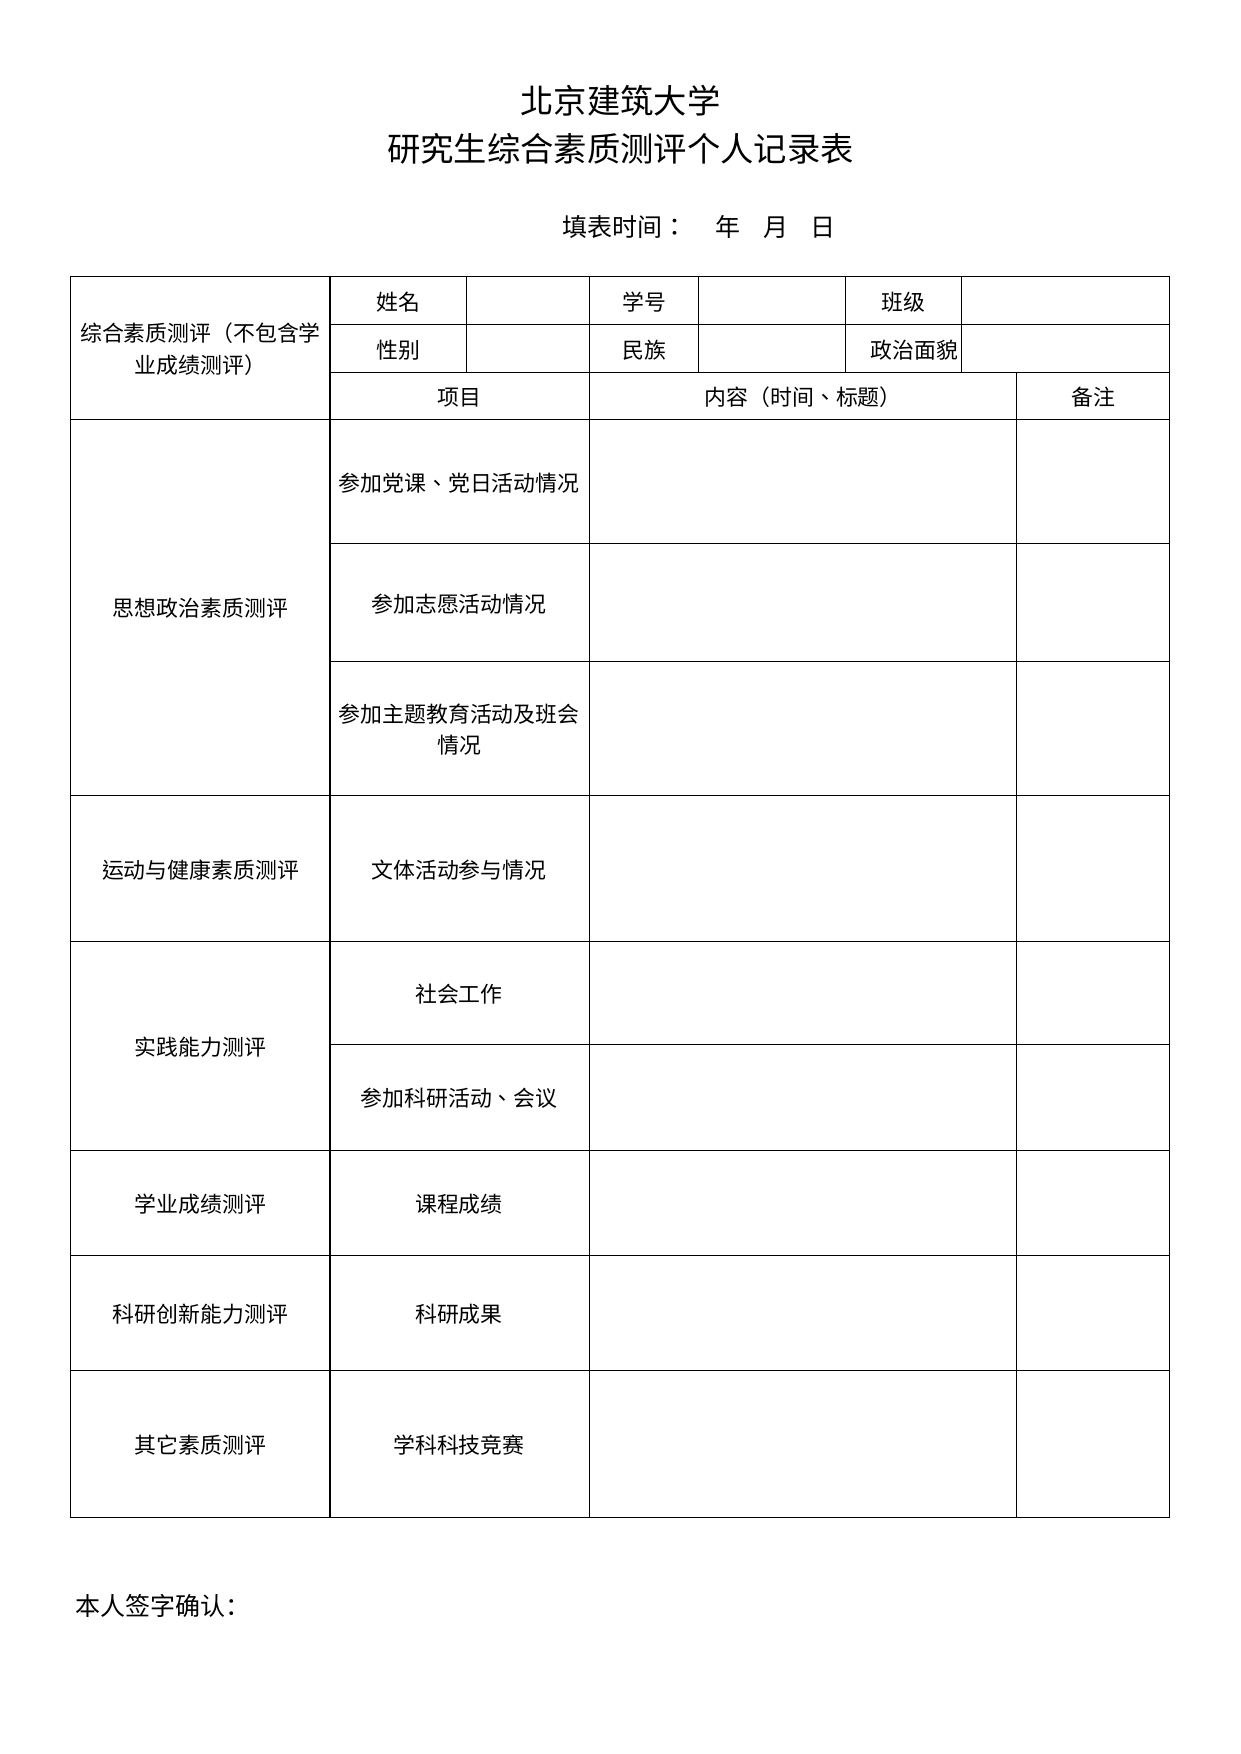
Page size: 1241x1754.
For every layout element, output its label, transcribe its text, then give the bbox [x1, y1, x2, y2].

table_header 综合素质测评（不包含学业成绩测评） [71, 277, 329, 418]
table_cell [590, 544, 1016, 661]
table_cell 学科科技竞赛 [331, 1371, 589, 1517]
table_cell [590, 1045, 1016, 1149]
table_cell 项目 [331, 373, 589, 418]
table_cell [1017, 1151, 1169, 1255]
table_cell 政治面貌 [846, 325, 961, 372]
table_cell [1017, 1045, 1169, 1149]
table_cell [1017, 1371, 1169, 1517]
text 本人签字确认： [75, 1586, 1165, 1622]
table_cell [1017, 942, 1169, 1044]
table_cell 备注 [1017, 373, 1169, 418]
table_cell 民族 [590, 325, 698, 372]
table_cell [590, 662, 1016, 795]
table_header 姓名 [331, 277, 466, 324]
table_header [962, 277, 1169, 324]
table_cell 参加科研活动、会议 [331, 1045, 589, 1149]
table_cell [467, 325, 589, 372]
table_cell 科研成果 [331, 1256, 589, 1370]
table_cell [590, 1371, 1016, 1517]
table_cell [590, 420, 1016, 543]
table_cell 科研创新能力测评 [71, 1256, 329, 1370]
table_cell 其它素质测评 [71, 1371, 329, 1517]
table_cell 思想政治素质测评 [71, 420, 329, 795]
table_cell 内容（时间、标题） [590, 373, 1016, 418]
table_cell 文体活动参与情况 [331, 796, 589, 941]
text 填表时间： 年 月 日 [75, 208, 1165, 244]
table_cell 性别 [331, 325, 466, 372]
table_cell [590, 1151, 1016, 1255]
table_header [699, 277, 845, 324]
table_header [467, 277, 589, 324]
table_cell 参加主题教育活动及班会情况 [331, 662, 589, 795]
table_cell [590, 942, 1016, 1044]
table_cell [1017, 544, 1169, 661]
table_cell 参加党课、党日活动情况 [331, 420, 589, 543]
table_cell [590, 1256, 1016, 1370]
table_cell [1017, 420, 1169, 543]
table_cell [962, 325, 1169, 372]
table_header 班级 [846, 277, 961, 324]
table_cell 运动与健康素质测评 [71, 796, 329, 941]
table_cell [1017, 1256, 1169, 1370]
text 北京建筑大学 研究生综合素质测评个人记录表 [75, 75, 1165, 171]
table_cell 实践能力测评 [71, 942, 329, 1149]
table_cell [699, 325, 845, 372]
table_cell 参加志愿活动情况 [331, 544, 589, 661]
table_header 学号 [590, 277, 698, 324]
table_cell [1017, 796, 1169, 941]
table_cell 学业成绩测评 [71, 1151, 329, 1255]
table_cell [1017, 662, 1169, 795]
table_cell [590, 796, 1016, 941]
table_cell 社会工作 [331, 942, 589, 1044]
table_cell 课程成绩 [331, 1151, 589, 1255]
